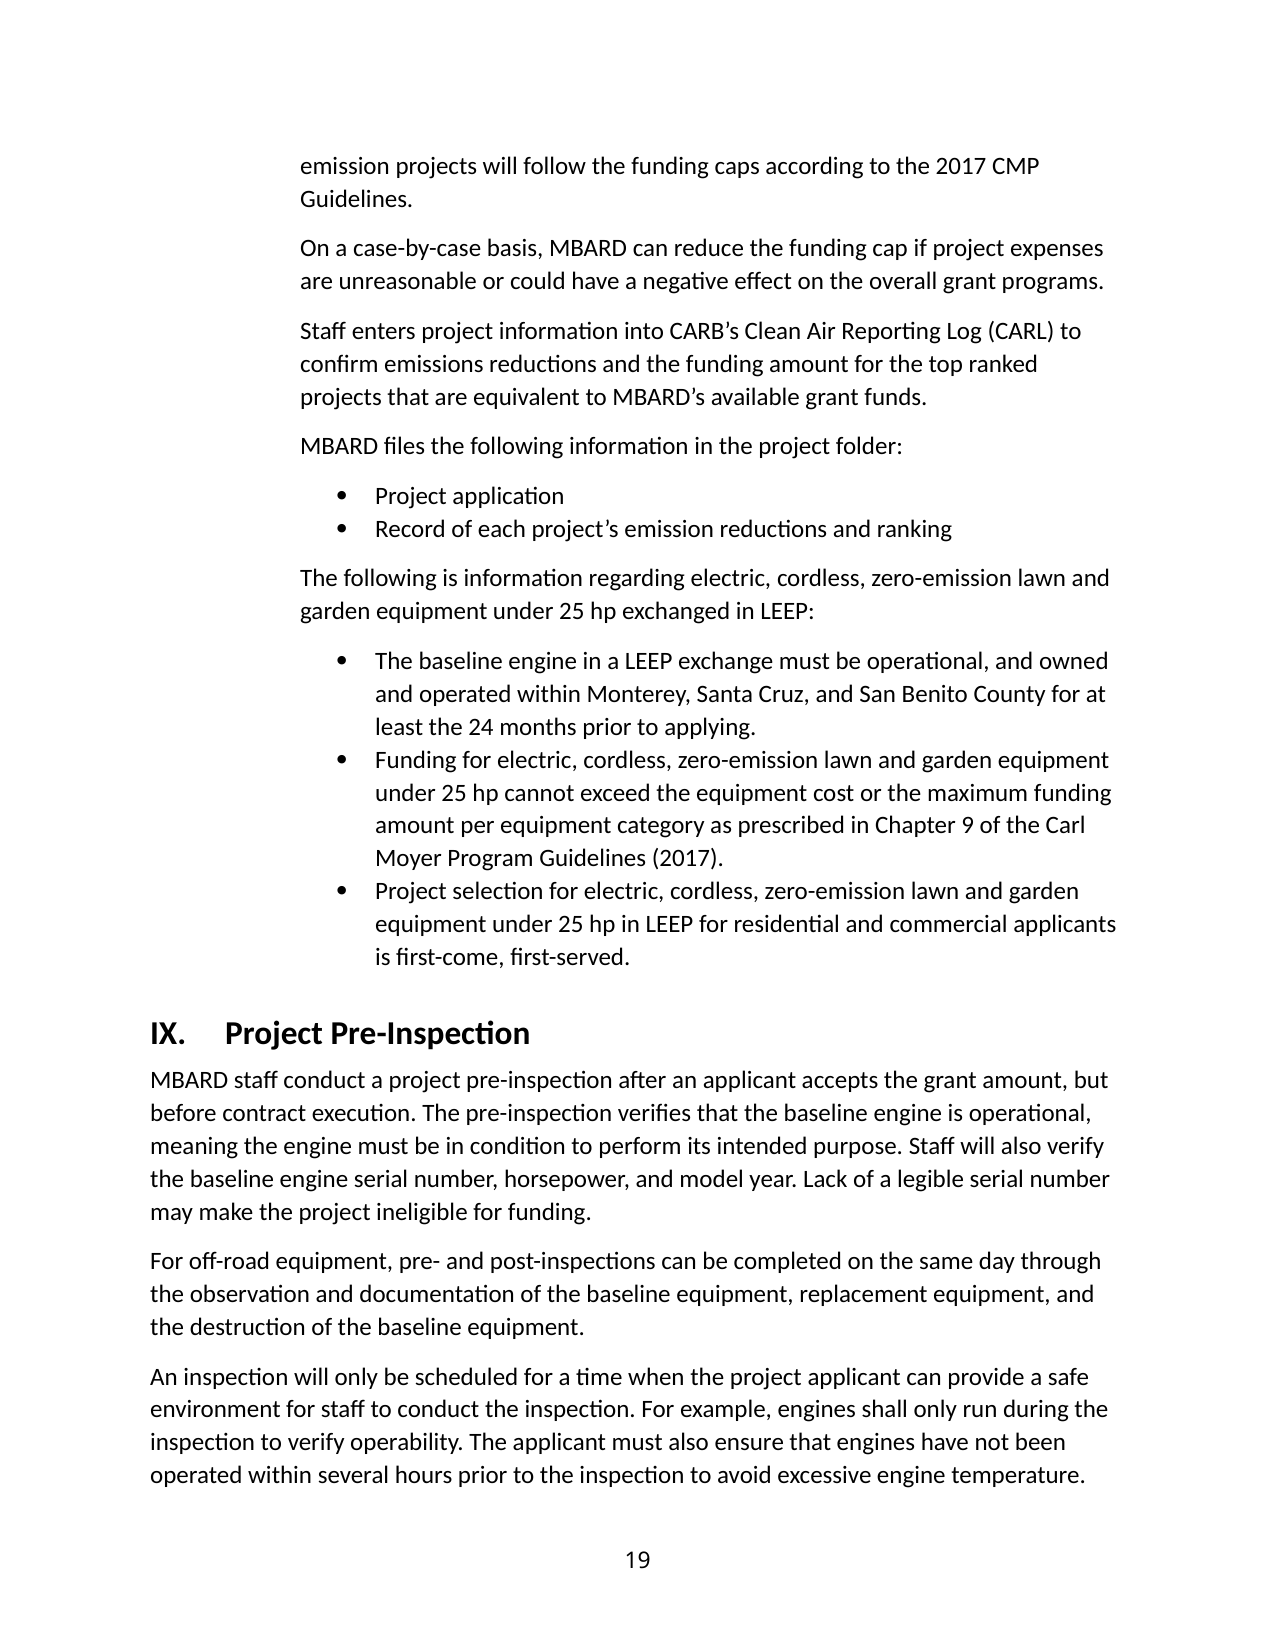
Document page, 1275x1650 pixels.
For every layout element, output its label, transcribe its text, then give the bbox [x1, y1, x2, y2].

list Funding for electric, cordless, zero-emission lawn and garden equipment under 25 hp cannot exceed the equipment cost or the maximum funding amount per equipment category as prescribed in Chapter 9 of the Carl Moyer Program Guidelines (2017). [337, 744, 1125, 873]
text An inspection will only be scheduled for a time when the project applicant can provide a safe environment for staff to conduct the inspection. For example, engines shall only run during the inspection to verify operability. The applicant must also ensure that engines have not been operated within several hours prior to the inspection to avoid excessive engine temperature. [150, 1361, 1125, 1490]
text On a case-by-case basis, MBARD can reduce the funding cap if project expenses are unreasonable or could have a negative effect on the overall grant programs. [300, 232, 1125, 296]
text Staff enters project information into CARB’s Clean Air Reporting Log (CARL) to confirm emissions reductions and the funding amount for the top ranked projects that are equivalent to MBARD’s available grant funds. [300, 315, 1125, 411]
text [300, 150, 1125, 213]
text The following is information regarding electric, cordless, zero-emission lawn and garden equipment under 25 hp exchanged in LEEP: [300, 562, 1125, 626]
text MBARD staff conduct a project pre-inspection after an applicant accepts the grant amount, but before contract execution. The pre-inspection verifies that the baseline engine is operational, meaning the engine must be in condition to perform its intended purpose. Staff will also verify the baseline engine serial number, horsepower, and model year. Lack of a legible serial number may make the project ineligible for funding. [150, 1064, 1125, 1226]
text MBARD files the following information in the project folder: [300, 430, 1125, 461]
list The baseline engine in a LEEP exchange must be operational, and owned and operated within Monterey, Santa Cruz, and San Benito County for at least the 24 months prior to applying. [337, 645, 1125, 741]
list Project selection for electric, cordless, zero-emission lawn and garden equipment under 25 hp in LEEP for residential and commercial applicants is first-come, first-served. [337, 875, 1125, 972]
text For off-road equipment, pre- and post-inspections can be completed on the same day through the observation and documentation of the baseline equipment, replacement equipment, and the destruction of the baseline equipment. [150, 1245, 1125, 1342]
subtitle Project Pre-Inspection [150, 1012, 1125, 1052]
list Project application [337, 480, 1125, 511]
list Record of each project’s emission reductions and ranking [337, 513, 1125, 543]
